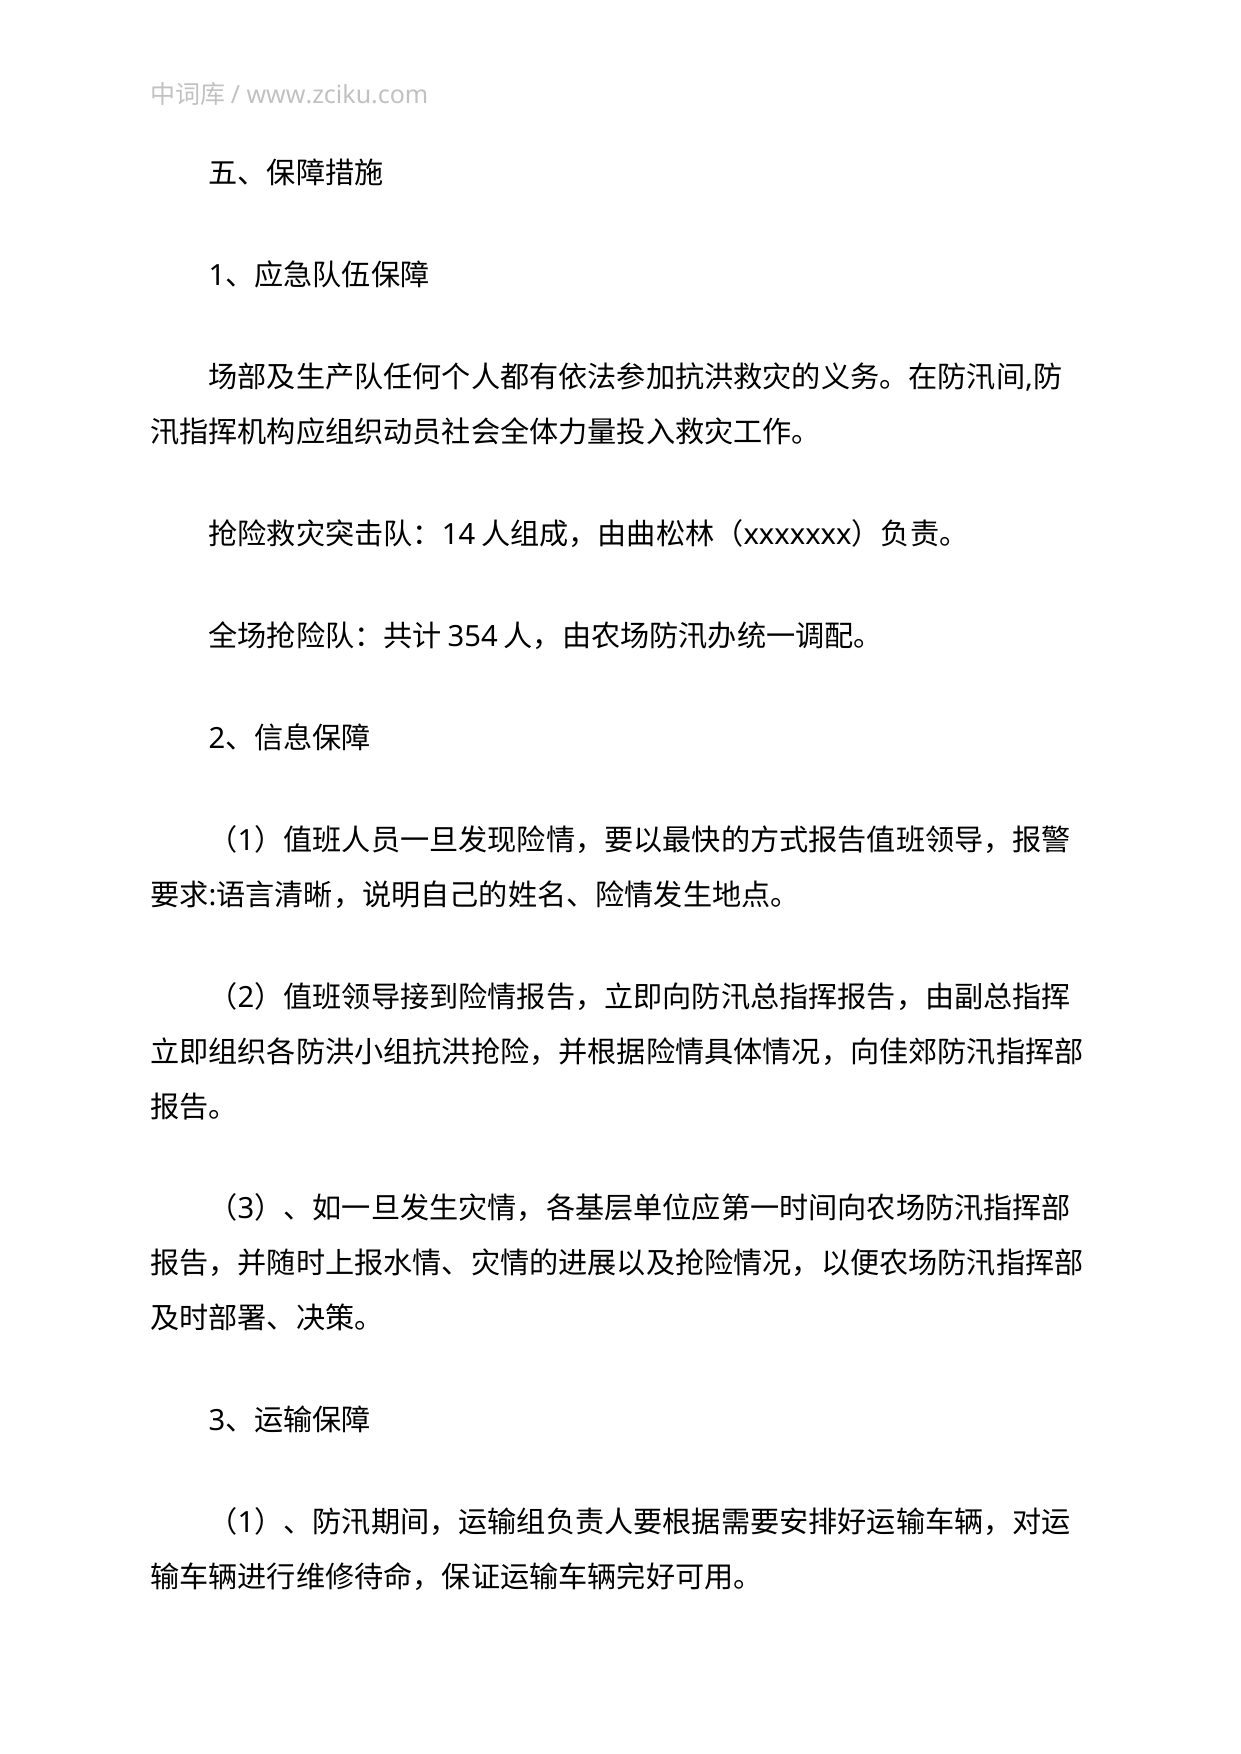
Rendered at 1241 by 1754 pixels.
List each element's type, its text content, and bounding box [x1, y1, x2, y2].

text 五、保障措施 [150, 150, 1090, 192]
text 1、应急队伍保障 [150, 252, 1090, 294]
text （1）值班人员一旦发现险情，要以最快的方式报告值班领导，报警要求:语言清晰，说明自己的姓名、险情发生地点。 [150, 816, 1090, 914]
text （2）值班领导接到险情报告，立即向防汛总指挥报告，由副总指挥立即组织各防洪小组抗洪抢险，并根据险情具体情况，向佳郊防汛指挥部报告。 [150, 973, 1090, 1126]
text 2、信息保障 [150, 714, 1090, 757]
text 抢险救灾突击队：14人组成，由曲松林（xxxxxxx）负责。 [150, 511, 1090, 553]
text 场部及生产队任何个人都有依法参加抗洪救灾的义务。在防汛间,防汛指挥机构应组织动员社会全体力量投入救灾工作。 [150, 354, 1090, 451]
text （3）、如一旦发生灾情，各基层单位应第一时间向农场防汛指挥部报告，并随时上报水情、灾情的进展以及抢险情况，以便农场防汛指挥部及时部署、决策。 [150, 1185, 1090, 1337]
text 全场抢险队：共计354人，由农场防汛办统一调配。 [150, 612, 1090, 655]
text 3、运输保障 [150, 1397, 1090, 1439]
text （1）、防汛期间，运输组负责人要根据需要安排好运输车辆，对运输车辆进行维修待命，保证运输车辆完好可用。 [150, 1499, 1090, 1596]
